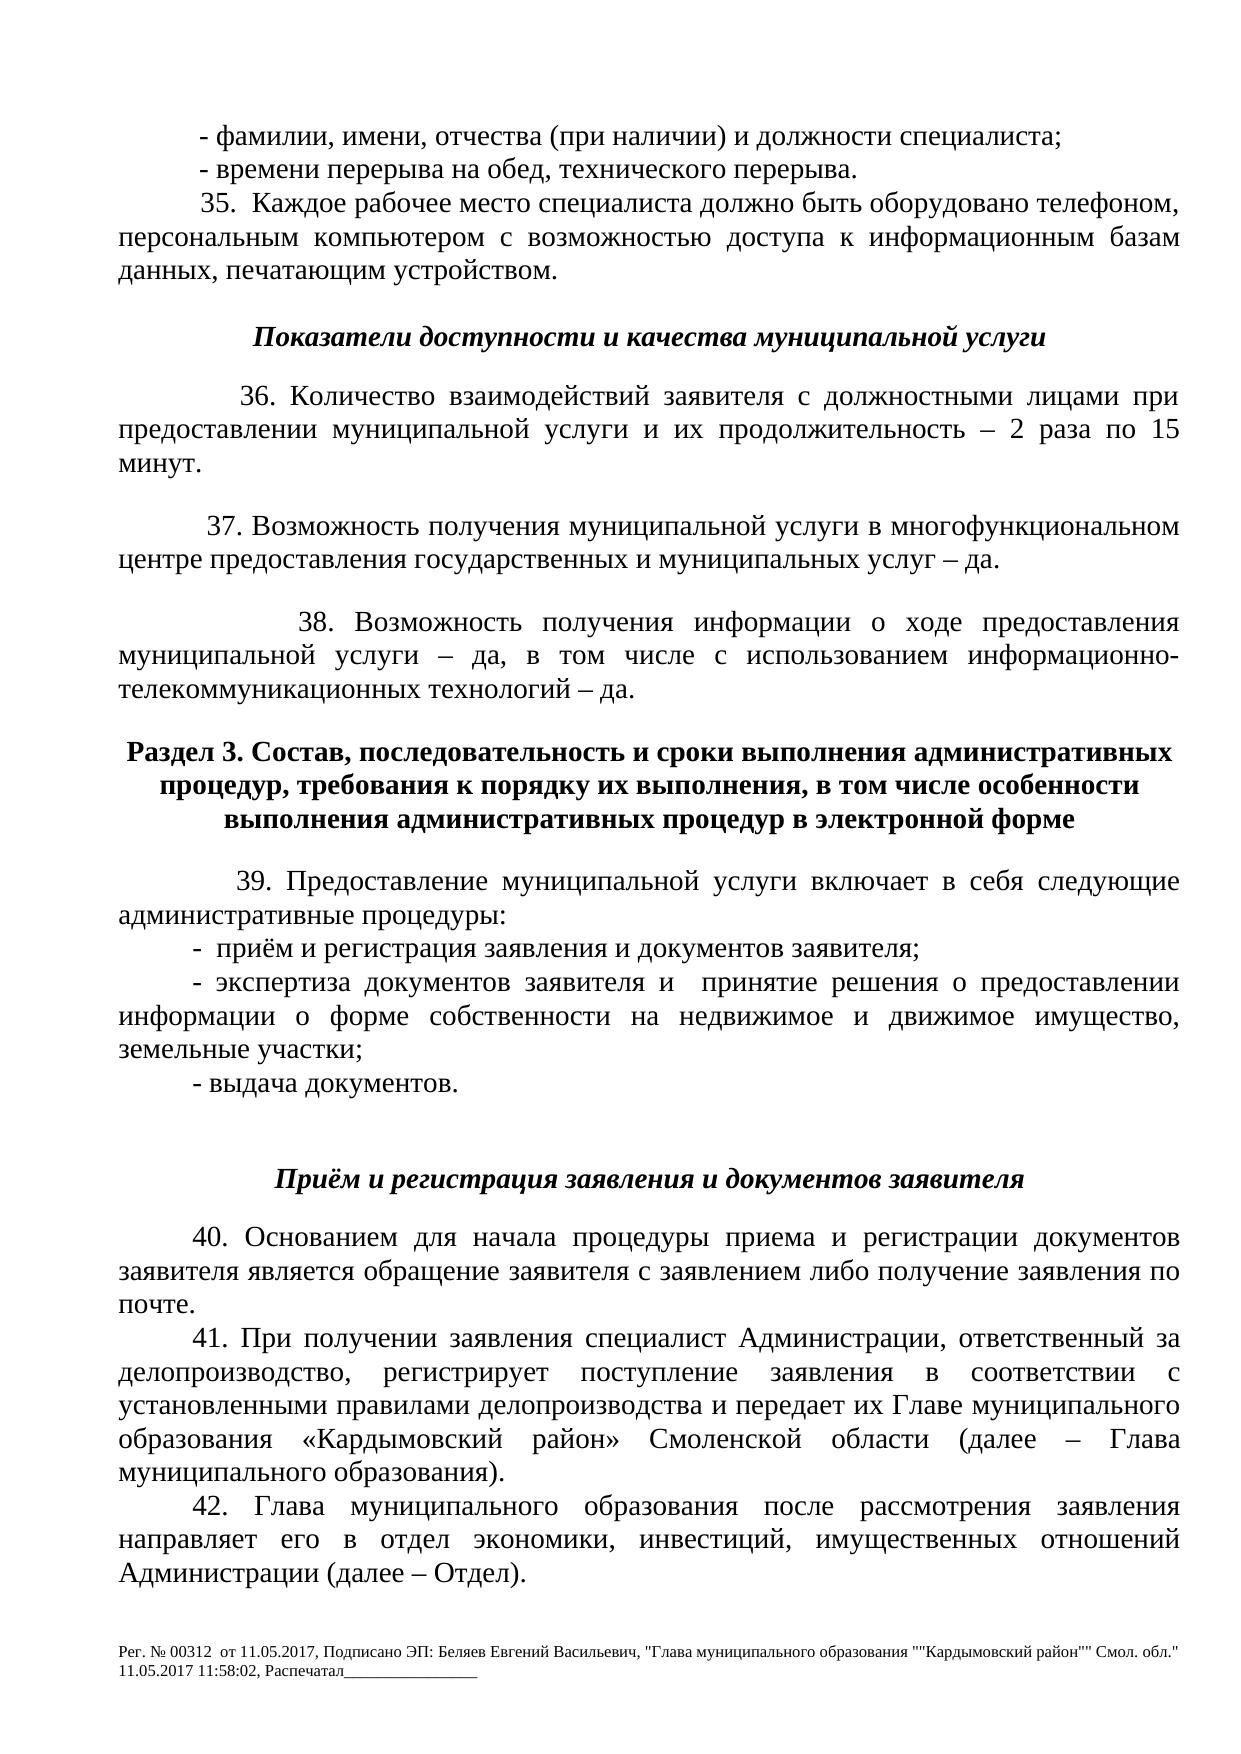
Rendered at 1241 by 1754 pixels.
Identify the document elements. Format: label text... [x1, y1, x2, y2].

text 41. При получении заявления специалист Администрации, ответственный за делопроизводство, регистрирует поступление заявления в соответствии с установленными правилами делопроизводства и передает их Главе муниципального образования «Кардымовский район» Смоленской области (далее – Глава муниципального образования). [118, 1320, 1181, 1488]
text 35. Каждое рабочее место специалиста должно быть оборудовано телефоном, персональным компьютером с возможностью доступа к информационным базам данных, печатающим устройством. [118, 185, 1181, 286]
text - фамилии, имени, отчества (при наличии) и должности специалиста; [162, 118, 1181, 152]
text 36. Количество взаимодействий заявителя с должностными лицами при предоставлении муниципальной услуги и их продолжительность – 2 раза по 15 минут. [118, 378, 1181, 478]
text Приём и регистрация заявления и документов заявителя [118, 1161, 1181, 1194]
text 38. Возможность получения информации о ходе предоставления муниципальной услуги – да, в том числе с использованием информационно-телекоммуникационных технологий – да. [118, 604, 1181, 704]
text - приём и регистрация заявления и документов заявителя; [118, 931, 1181, 964]
text - экспертиза документов заявителя и принятие решения о предоставлении информации о форме собственности на недвижимое и движимое имущество, земельные участки; [118, 964, 1181, 1065]
text 39. Предоставление муниципальной услуги включает в себя следующие административные процедуры: [118, 863, 1181, 931]
text - выдача документов. [118, 1065, 1181, 1098]
text 42. Глава муниципального образования после рассмотрения заявления направляет его в отдел экономики, инвестиций, имущественных отношений Администрации (далее – Отдел). [118, 1488, 1181, 1588]
text Показатели доступности и качества муниципальной услуги [118, 319, 1181, 353]
text 37. Возможность получения муниципальной услуги в многофункциональном центре предоставления государственных и муниципальных услуг – да. [118, 508, 1181, 575]
text Раздел 3. Состав, последовательность и сроки выполнения административных процедур, требования к порядку их выполнения, в том числе особенности выполнения административных процедур в электронной форме [118, 734, 1181, 834]
text 40. Основанием для начала процедуры приема и регистрации документов заявителя является обращение заявителя с заявлением либо получение заявления по почте. [118, 1219, 1181, 1320]
text - времени перерыва на обед, технического перерыва. [162, 152, 1181, 185]
